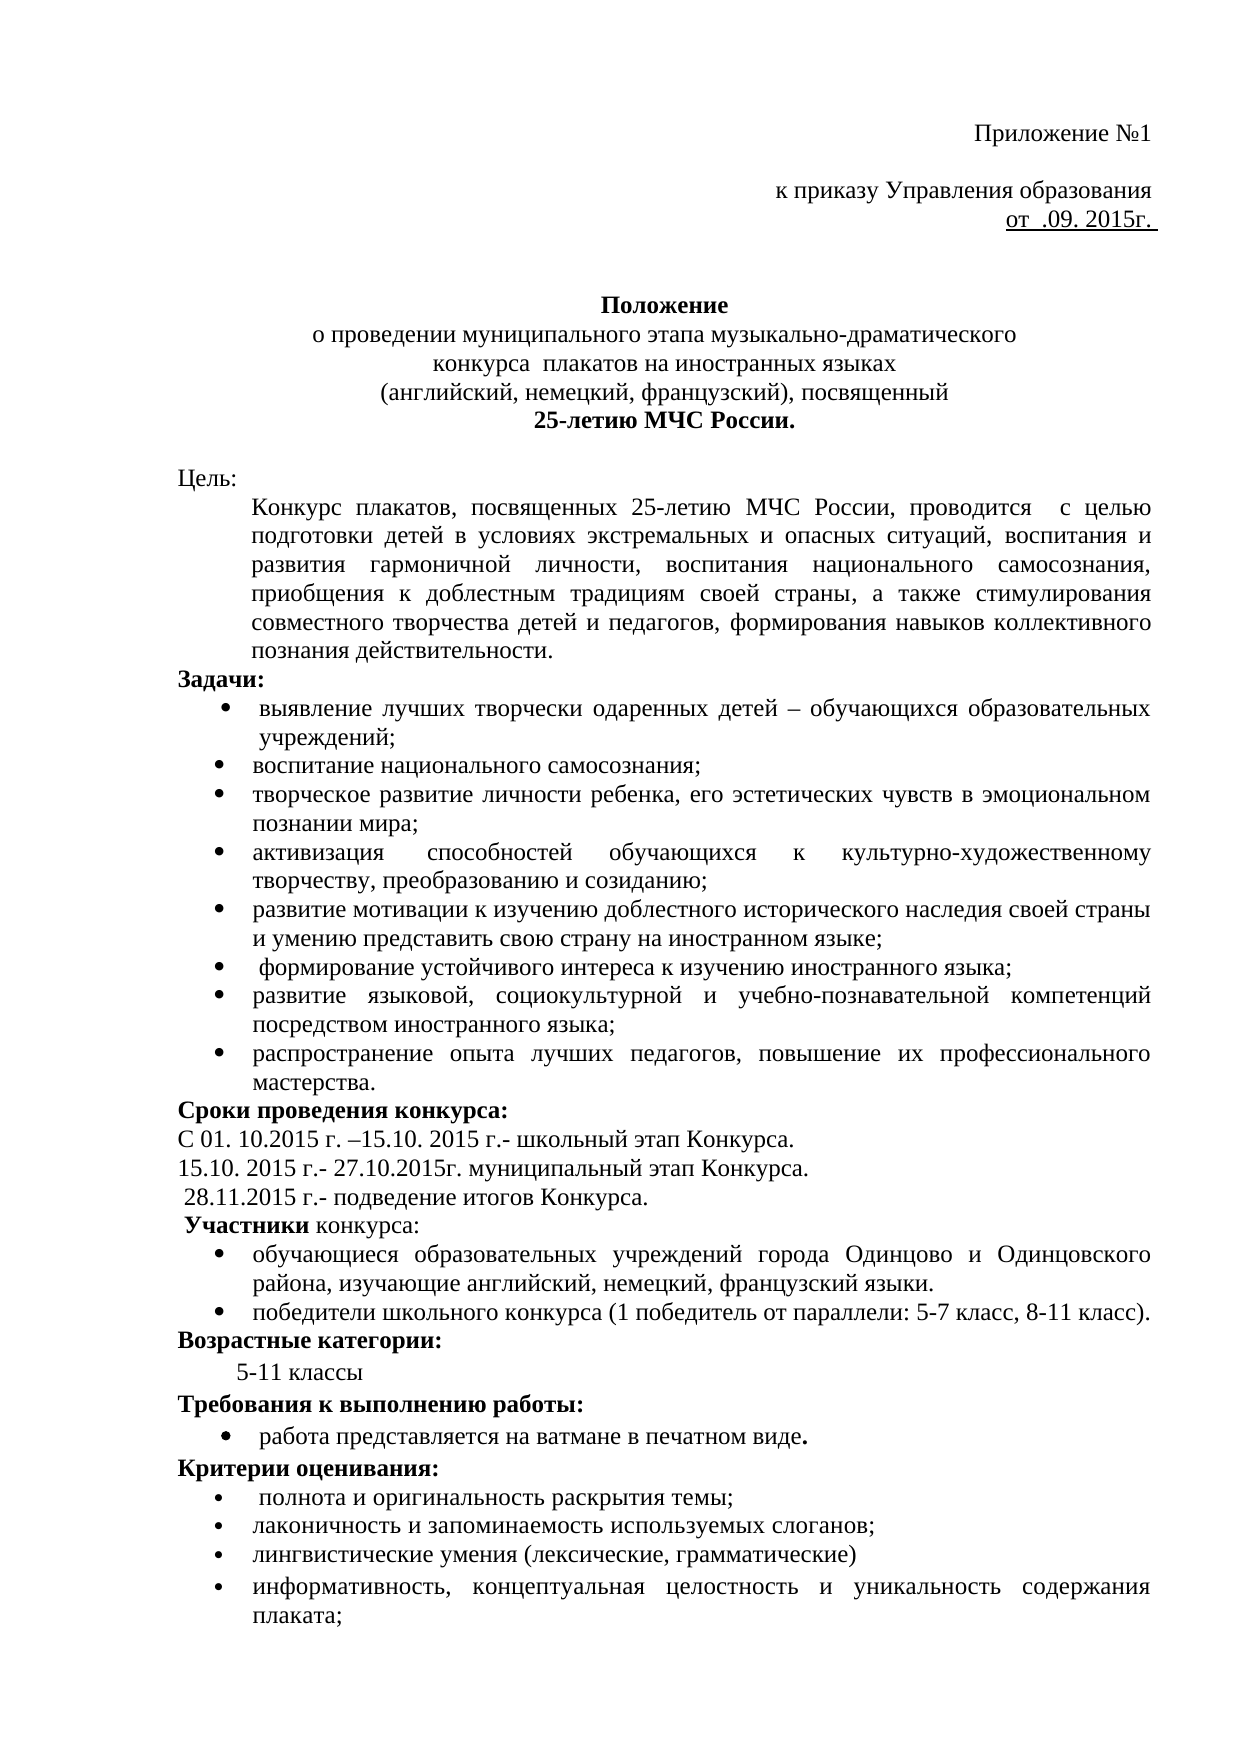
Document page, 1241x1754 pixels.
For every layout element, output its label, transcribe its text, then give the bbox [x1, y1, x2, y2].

text Приложение №1 [177, 118, 1152, 147]
text Критерии оценивания: [177, 1453, 1152, 1482]
list победители школьного конкурса (1 победитель от параллели: 5-7 класс, 8-11 класс). [215, 1297, 1152, 1326]
text Участники конкурса: [177, 1211, 1152, 1239]
subtitle Цель: [177, 463, 1152, 492]
list обучающиеся образовательных учреждений города Одинцово и Одинцовского района, изучающие английский, немецкий, французский языки. [215, 1239, 1152, 1297]
text Требования к выполнению работы: [177, 1389, 1152, 1418]
text Положение [177, 291, 1152, 319]
list творческое развитие личности ребенка, его эстетических чувств в эмоциональном познании мира; [215, 779, 1152, 837]
text Возрастные категории: [177, 1326, 1152, 1354]
text к приказу Управления образования [177, 176, 1152, 204]
list работа представляется на ватмане в печатном виде. [221, 1421, 1152, 1450]
text конкурса плакатов на иностранных языках [177, 348, 1152, 377]
subtitle Конкурс плакатов, посвященных 25-летию МЧС России, проводится с целью подготовки детей в условиях экстремальных и опасных ситуаций, воспитания и развития гармоничной личности, воспитания национального самосознания, приобщения к доблестным традициям своей страны, а также стимулирования совместного творчества детей и педагогов, формирования навыков коллективного познания действительности. [251, 492, 1152, 664]
list формирование устойчивого интереса к изучению иностранного языка; [215, 952, 1152, 981]
list лаконичность и запоминаемость используемых слоганов; [215, 1511, 1152, 1539]
text 28.11.2015 г.- подведение итогов Конкурса. [177, 1182, 1152, 1211]
list развитие мотивации к изучению доблестного исторического наследия своей страны и умению представить свою страну на иностранном языке; [215, 894, 1152, 952]
list развитие языковой, социокультурной и учебно-познавательной компетенций посредством иностранного языка; [215, 981, 1152, 1038]
list воспитание национального самосознания; [215, 751, 1152, 779]
list выявление лучших творчески одаренных детей – обучающихся образовательных учреждений; [221, 693, 1152, 751]
text о проведении муниципального этапа музыкально-драматического [177, 319, 1152, 348]
text (английский, немецкий, французский), посвященный [177, 377, 1152, 406]
text 5-11 классы [177, 1357, 1152, 1386]
text от .09. 2015г. [177, 204, 1152, 233]
list распространение опыта лучших педагогов, повышение их профессионального мастерства. [215, 1038, 1152, 1096]
text 15.10. 2015 г.- 27.10.2015г. муниципальный этап Конкурса. [177, 1153, 1152, 1182]
list полнота и оригинальность раскрытия темы; [215, 1482, 1152, 1511]
list активизация способностей обучающихся к культурно-художественному творчеству, преобразованию и созиданию; [215, 837, 1152, 894]
list информативность, концептуальная целостность и уникальность содержания плаката; [215, 1571, 1152, 1629]
list лингвистические умения (лексические, грамматические) [215, 1539, 1152, 1568]
text Сроки проведения конкурса: [177, 1096, 1152, 1124]
text С 01. 10.2015 г. –15.10. 2015 г.- школьный этап Конкурса. [177, 1124, 1152, 1153]
text 25-летию МЧС России. [177, 406, 1152, 434]
text Задачи: [177, 664, 1152, 693]
